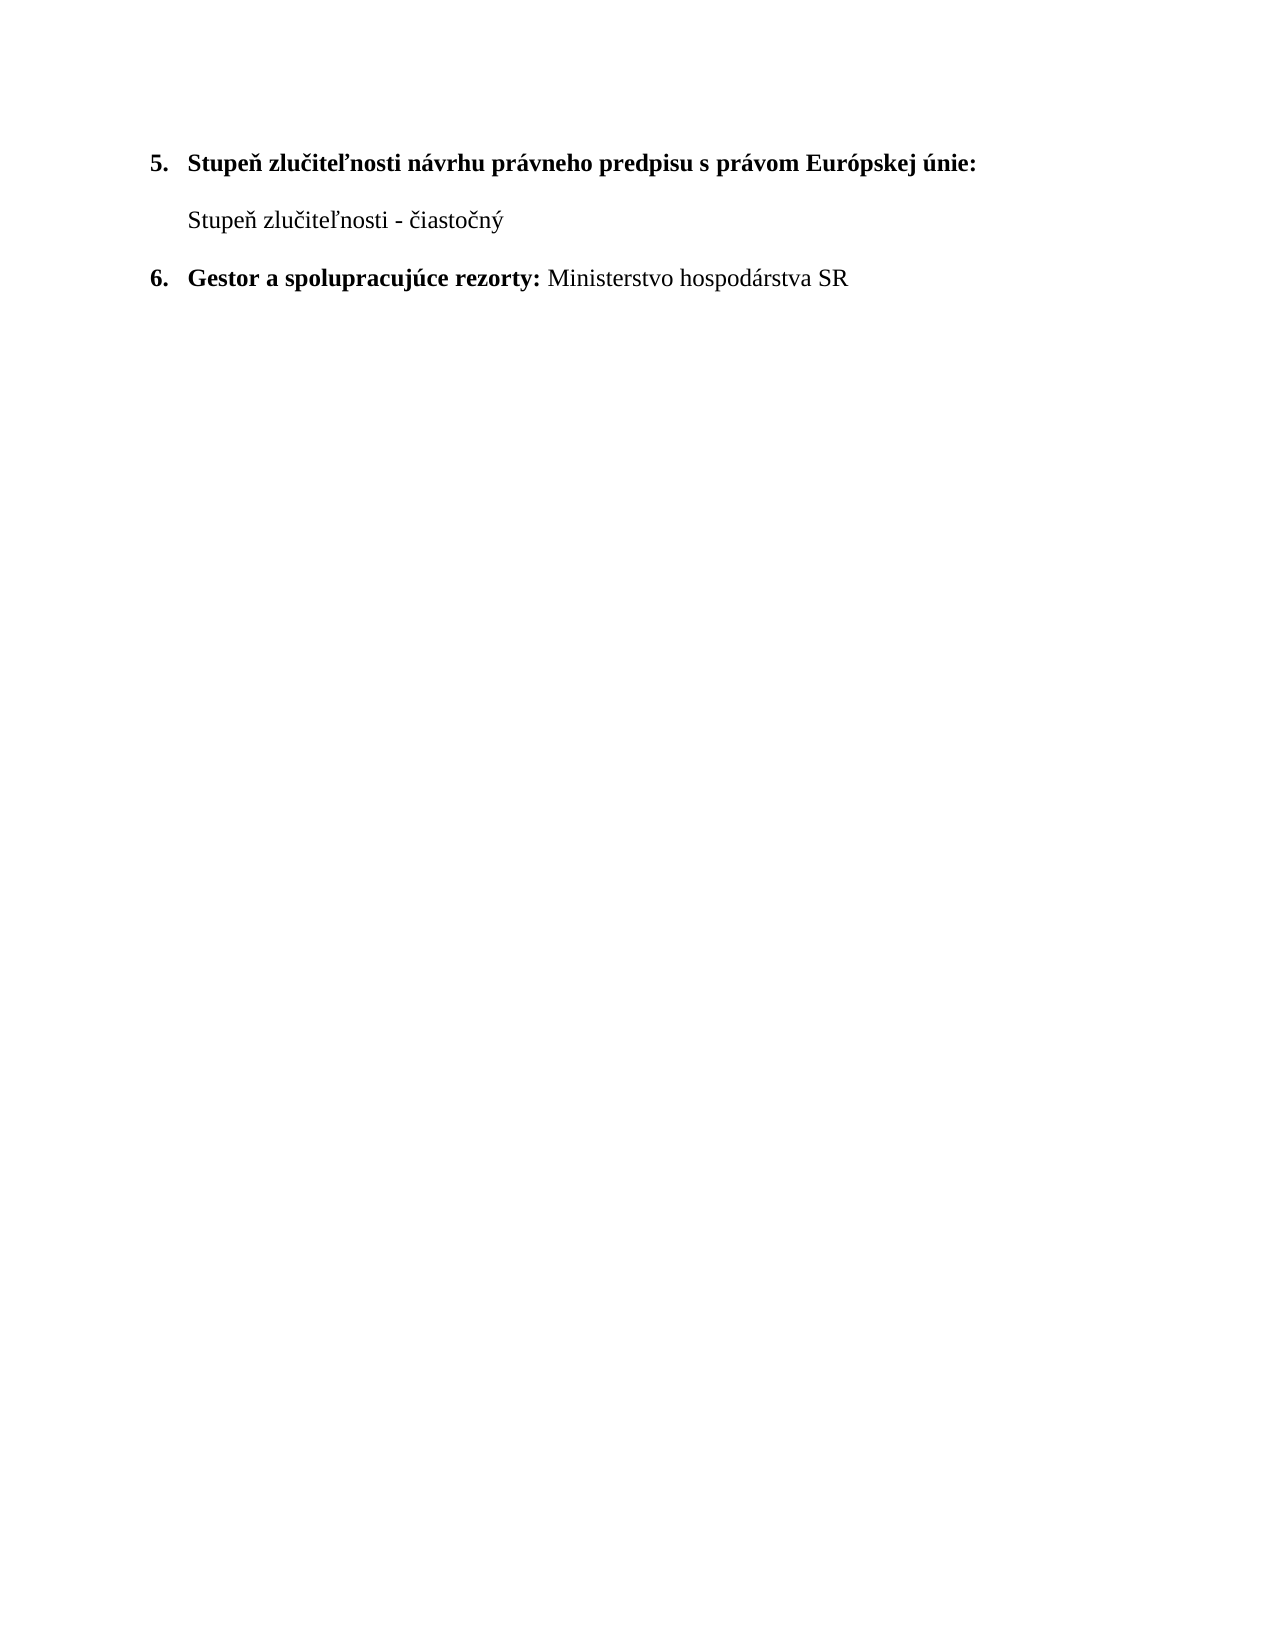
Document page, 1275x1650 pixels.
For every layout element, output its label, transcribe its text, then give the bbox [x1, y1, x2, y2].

text 5. Stupeň zlučiteľnosti návrhu právneho predpisu s právom Európskej únie: [150, 148, 1125, 176]
text 6. Gestor a spolupracujúce rezorty: Ministerstvo hospodárstva SR [150, 263, 1125, 291]
text Stupeň zlučiteľnosti - čiastočný [150, 205, 1125, 234]
